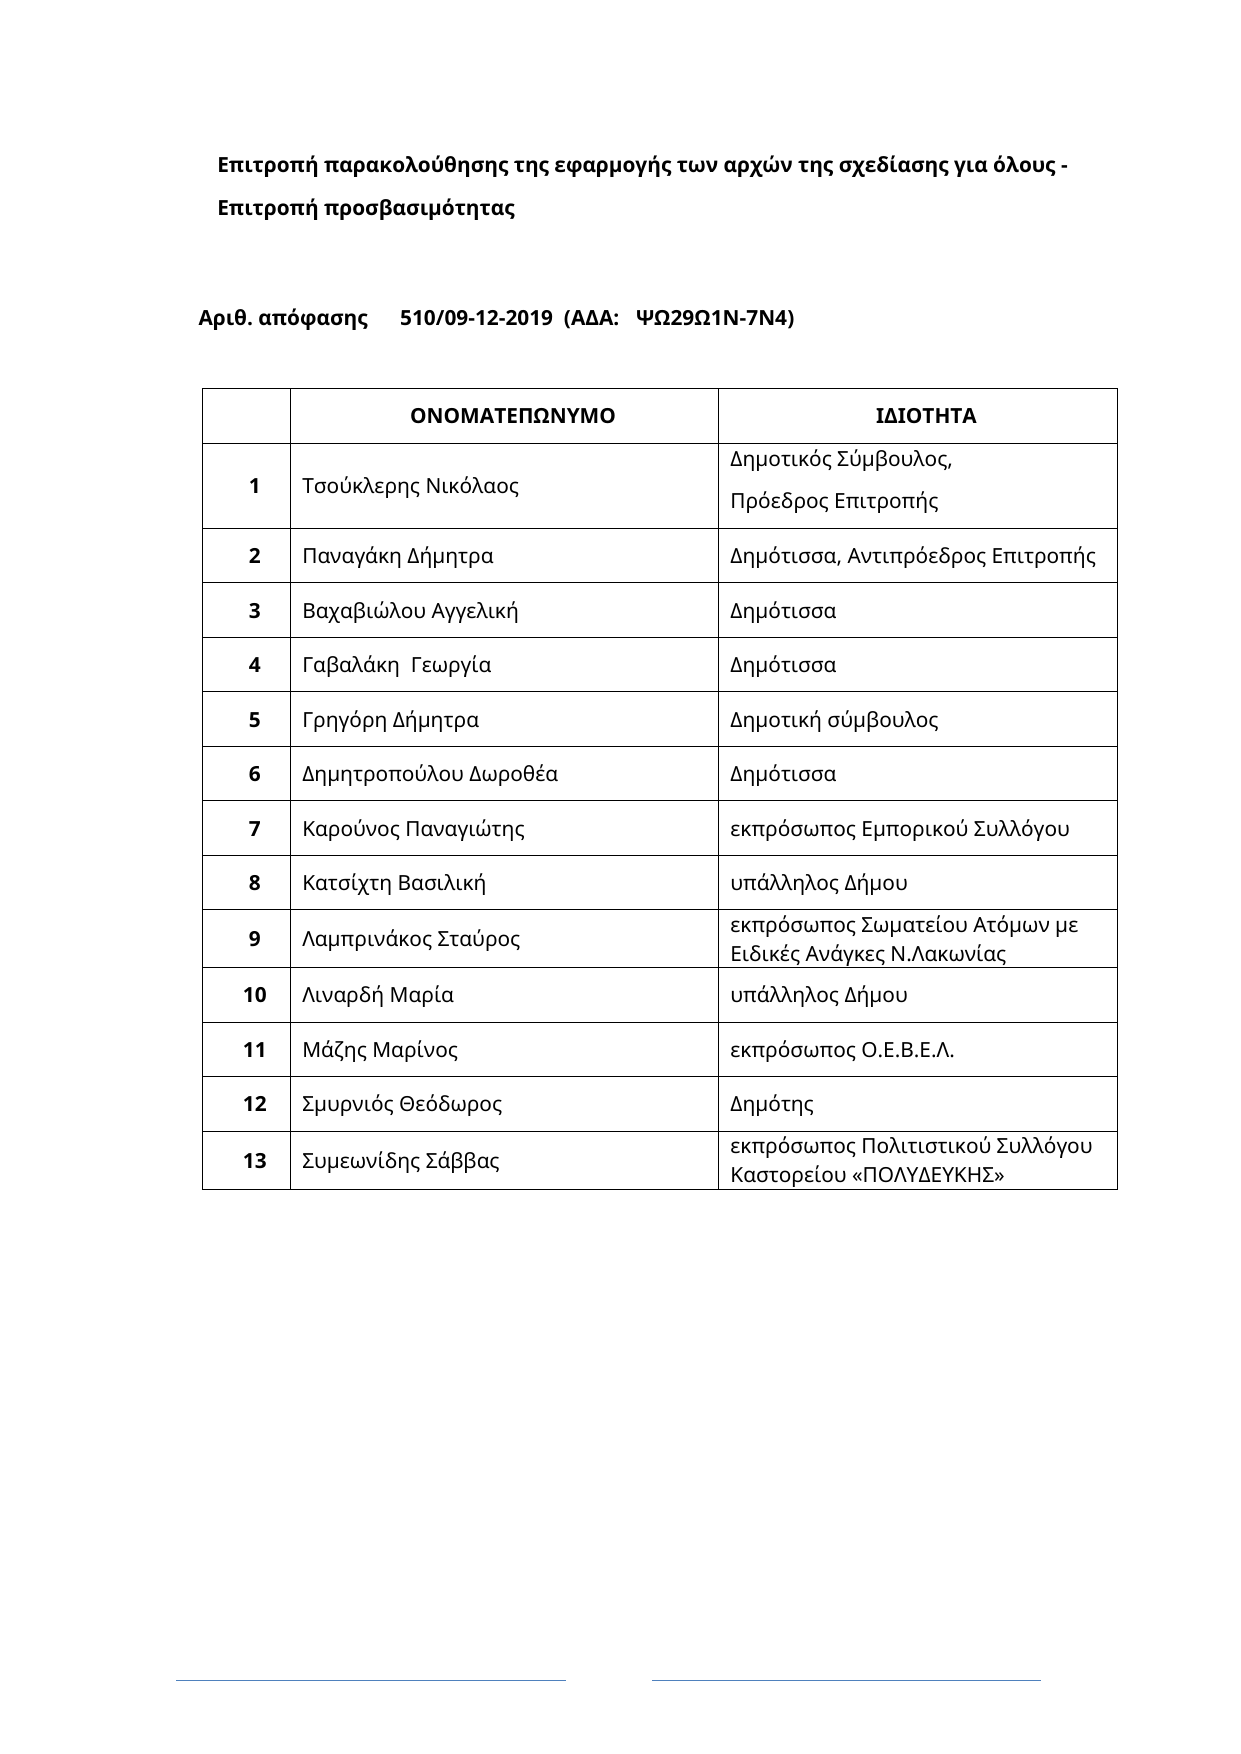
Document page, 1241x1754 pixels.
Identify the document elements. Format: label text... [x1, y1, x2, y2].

table_cell Δημητροπούλου Δωροθέα [291, 747, 718, 800]
table_cell 10 [203, 968, 290, 1022]
table_cell Τσούκλερης Νικόλαος [291, 444, 718, 528]
table_cell 2 [203, 529, 290, 582]
table_cell εκπρόσωπος Ο.Ε.Β.Ε.Λ. [719, 1023, 1117, 1076]
table_cell εκπρόσωπος Σωματείου Ατόμων με Ειδικές Ανάγκες Ν.Λακωνίας [719, 910, 1117, 967]
table_cell Συμεωνίδης Σάββας [291, 1132, 718, 1188]
table_cell 11 [203, 1023, 290, 1076]
text Αριθ. απόφασης 510/09-12-2019 (ΑΔΑ: ΨΩ29Ω1Ν-7Ν4) [187, 303, 1088, 331]
table_header ΟΝΟΜΑΤΕΠΩΝΥΜΟ [291, 389, 718, 443]
table_cell Δημοτικός Σύμβουλος, Πρόεδρος Επιτροπής [719, 444, 1117, 528]
table_cell Δημότισσα [719, 747, 1117, 800]
table_cell Λιναρδή Μαρία [291, 968, 718, 1022]
table_cell Μάζης Μαρίνος [291, 1023, 718, 1076]
table_cell Δημότισσα [719, 638, 1117, 691]
table_cell εκπρόσωπος Πολιτιστικού Συλλόγου Καστορείου «ΠΟΛΥΔΕΥΚΗΣ» [719, 1132, 1117, 1188]
table_cell Λαμπρινάκος Σταύρος [291, 910, 718, 967]
table_cell Γαβαλάκη Γεωργία [291, 638, 718, 691]
table_cell Βαχαβιώλου Αγγελική [291, 583, 718, 637]
table_cell Καρούνος Παναγιώτης [291, 801, 718, 855]
table_cell Δημότισσα [719, 583, 1117, 637]
table_cell 8 [203, 856, 290, 909]
table_cell υπάλληλος Δήμου [719, 856, 1117, 909]
table_cell 9 [203, 910, 290, 967]
table_cell υπάλληλος Δήμου [719, 968, 1117, 1022]
table_cell 12 [203, 1077, 290, 1131]
table_cell 7 [203, 801, 290, 855]
table_cell Παναγάκη Δήμητρα [291, 529, 718, 582]
table_cell 13 [203, 1132, 290, 1188]
table_cell 6 [203, 747, 290, 800]
table_header [203, 389, 290, 443]
table_cell Γρηγόρη Δήμητρα [291, 692, 718, 746]
table_cell Κατσίχτη Βασιλική [291, 856, 718, 909]
table_cell 3 [203, 583, 290, 637]
table_cell Δημότισσα, Αντιπρόεδρος Επιτροπής [719, 529, 1117, 582]
table_cell 1 [203, 444, 290, 528]
table_cell 5 [203, 692, 290, 746]
table_header ΙΔΙΟΤΗΤΑ [719, 389, 1117, 443]
table_cell 4 [203, 638, 290, 691]
text Επιτροπή παρακολούθησης της εφαρμογής των αρχών της σχεδίασης για όλους - Επιτροπή προσβασιμότητας [217, 150, 1069, 221]
table_cell Δημοτική σύμβουλος [719, 692, 1117, 746]
table_cell Δημότης [719, 1077, 1117, 1131]
table_cell Σμυρνιός Θεόδωρος [291, 1077, 718, 1131]
table_cell εκπρόσωπος Εμπορικού Συλλόγου [719, 801, 1117, 855]
